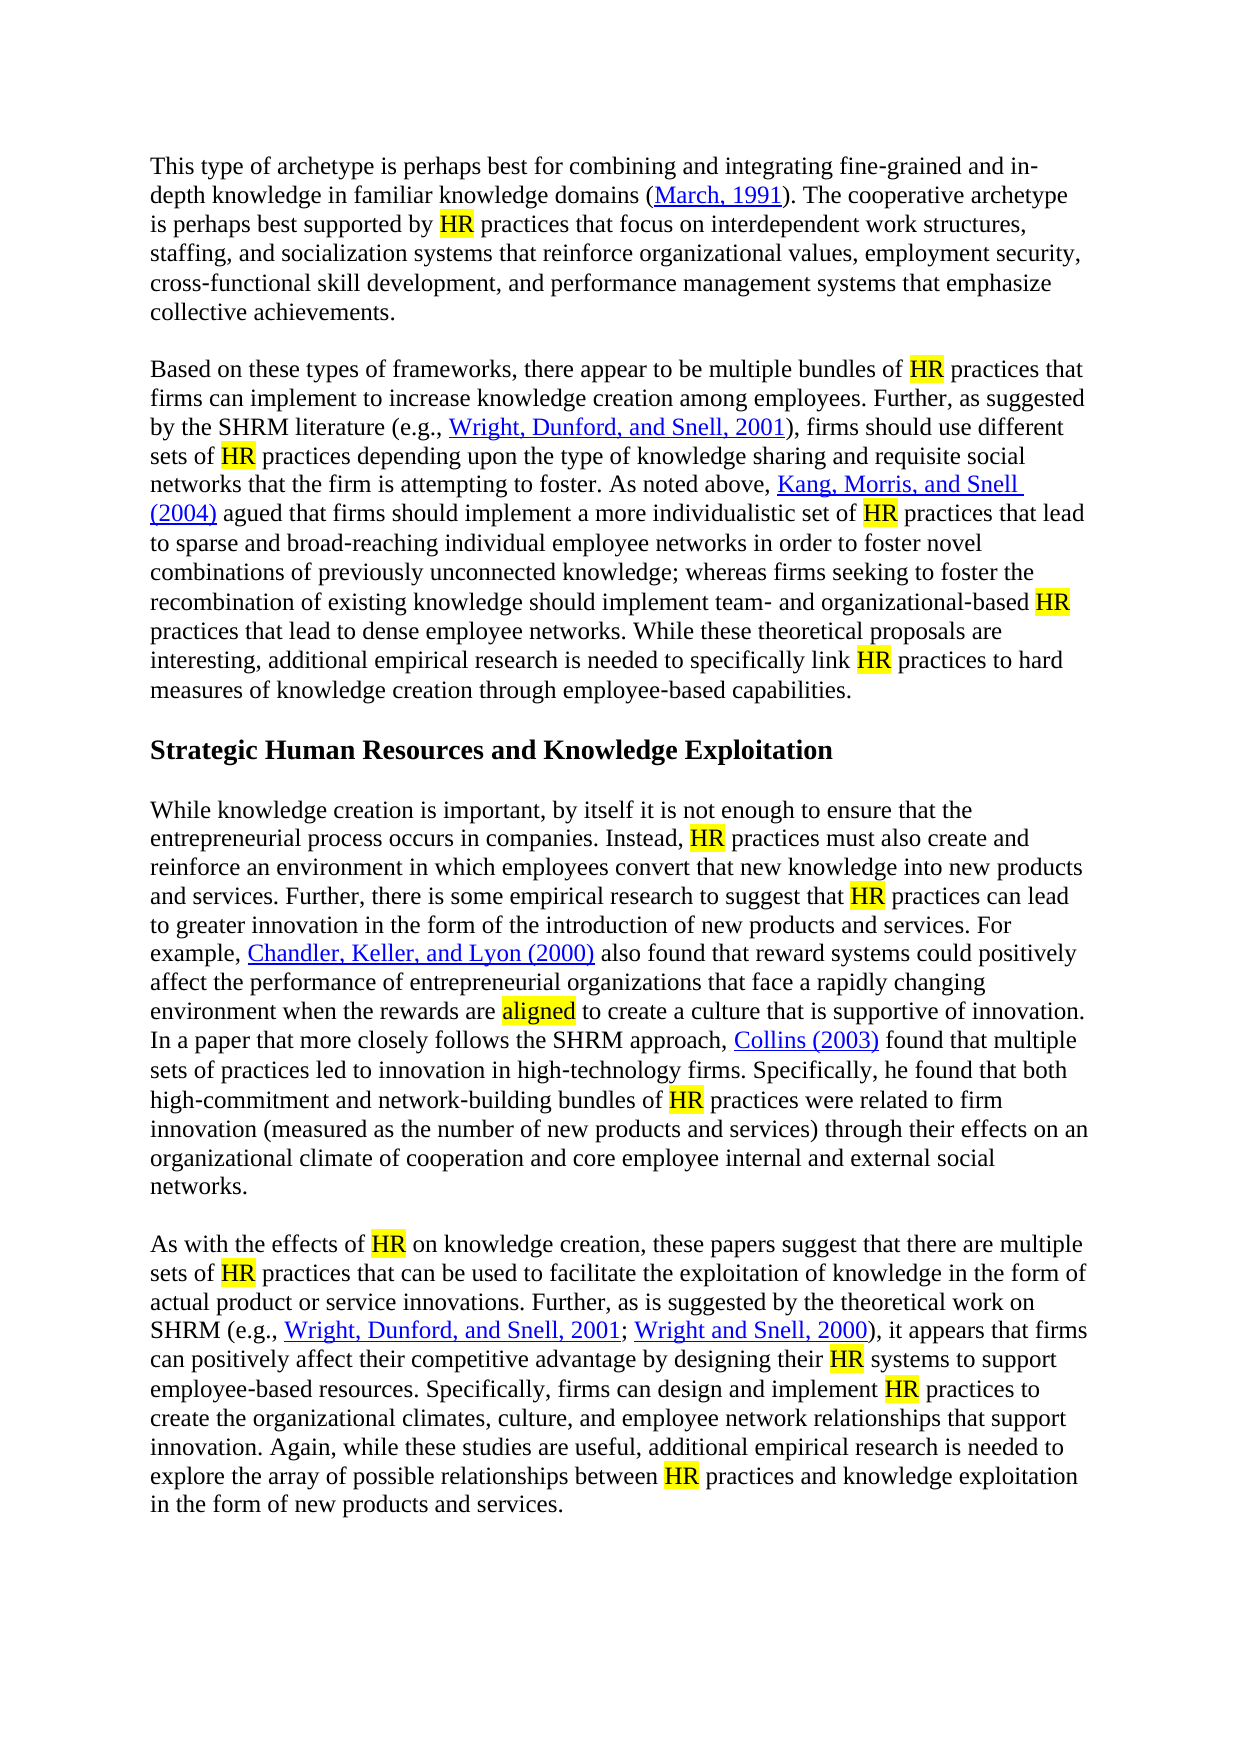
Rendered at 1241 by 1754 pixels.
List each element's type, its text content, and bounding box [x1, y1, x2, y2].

text While knowledge creation is important, by itself it is not enough to ensure that the entrepreneurial process occurs in companies. Instead, HR practices must also create and reinforce an environment in which employees convert that new knowledge into new products and services. Further, there is some empirical research to suggest that HR practices can lead to greater innovation in the form of the introduction of new products and services. For example, Chandler, Keller, and Lyon (2000) also found that reward systems could positively affect the performance of entrepreneurial organizations that face a rapidly changing environment when the rewards are aligned to create a culture that is supportive of innovation. In a paper that more closely follows the SHRM approach, Collins (2003) found that multiple sets of practices led to innovation in high‐technology firms. Specifically, he found that both high‐commitment and network‐building bundles of HR practices were related to firm innovation (measured as the number of new products and services) through their effects on an organizational climate of cooperation and core employee internal and external social networks. [150, 795, 1090, 1200]
text Strategic Human Resources and Knowledge Exploitation [150, 733, 1090, 766]
text Based on these types of frameworks, there appear to be multiple bundles of HR practices that firms can implement to increase knowledge creation among employees. Further, as suggested by the SHRM literature (e.g., Wright, Dunford, and Snell, 2001), firms should use different sets of HR practices depending upon the type of knowledge sharing and requisite social networks that the firm is attempting to foster. As noted above, Kang, Morris, and Snell (2004) agued that firms should implement a more individualistic set of HR practices that lead to sparse and broad‐reaching individual employee networks in order to foster novel combinations of previously unconnected knowledge; whereas firms seeking to foster the recombination of existing knowledge should implement team‐ and organizational‐based HR practices that lead to dense employee networks. While these theoretical proposals are interesting, additional empirical research is needed to specifically link HR practices to hard measures of knowledge creation through employee‐based capabilities. [150, 354, 1090, 704]
text As with the effects of HR on knowledge creation, these papers suggest that there are multiple sets of HR practices that can be used to facilitate the exploitation of knowledge in the form of actual product or service innovations. Further, as is suggested by the theoretical work on SHRM (e.g., Wright, Dunford, and Snell, 2001; Wright and Snell, 2000), it appears that firms can positively affect their competitive advantage by designing their HR systems to support employee‐based resources. Specifically, firms can design and implement HR practices to create the organizational climates, culture, and employee network relationships that support innovation. Again, while these studies are useful, additional empirical research is needed to explore the array of possible relationships between HR practices and knowledge exploitation in the form of new products and services. [150, 1229, 1090, 1518]
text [150, 150, 1090, 325]
